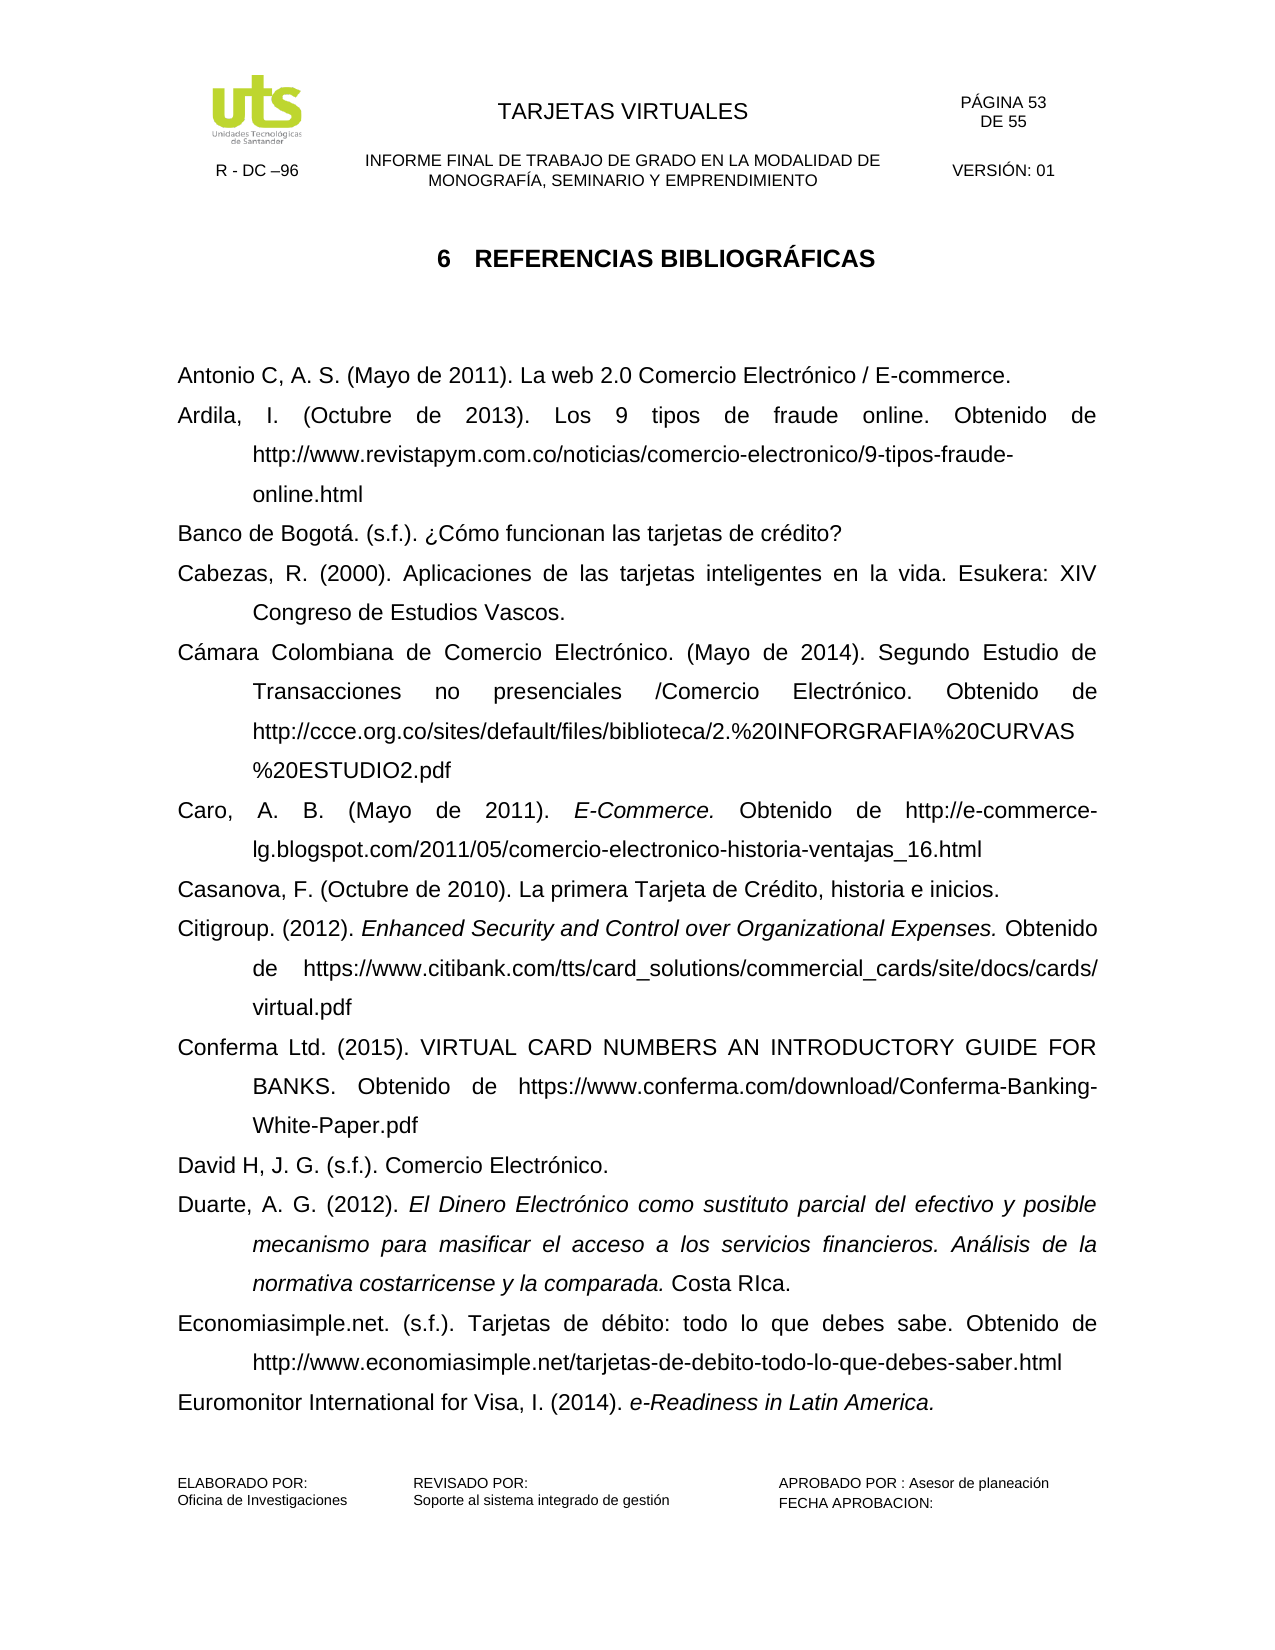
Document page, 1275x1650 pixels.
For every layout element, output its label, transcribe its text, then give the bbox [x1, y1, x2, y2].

picture [212, 75, 302, 144]
subtitle REFERENCIAS BIBLIOGRÁFICAS [215, 244, 1098, 273]
